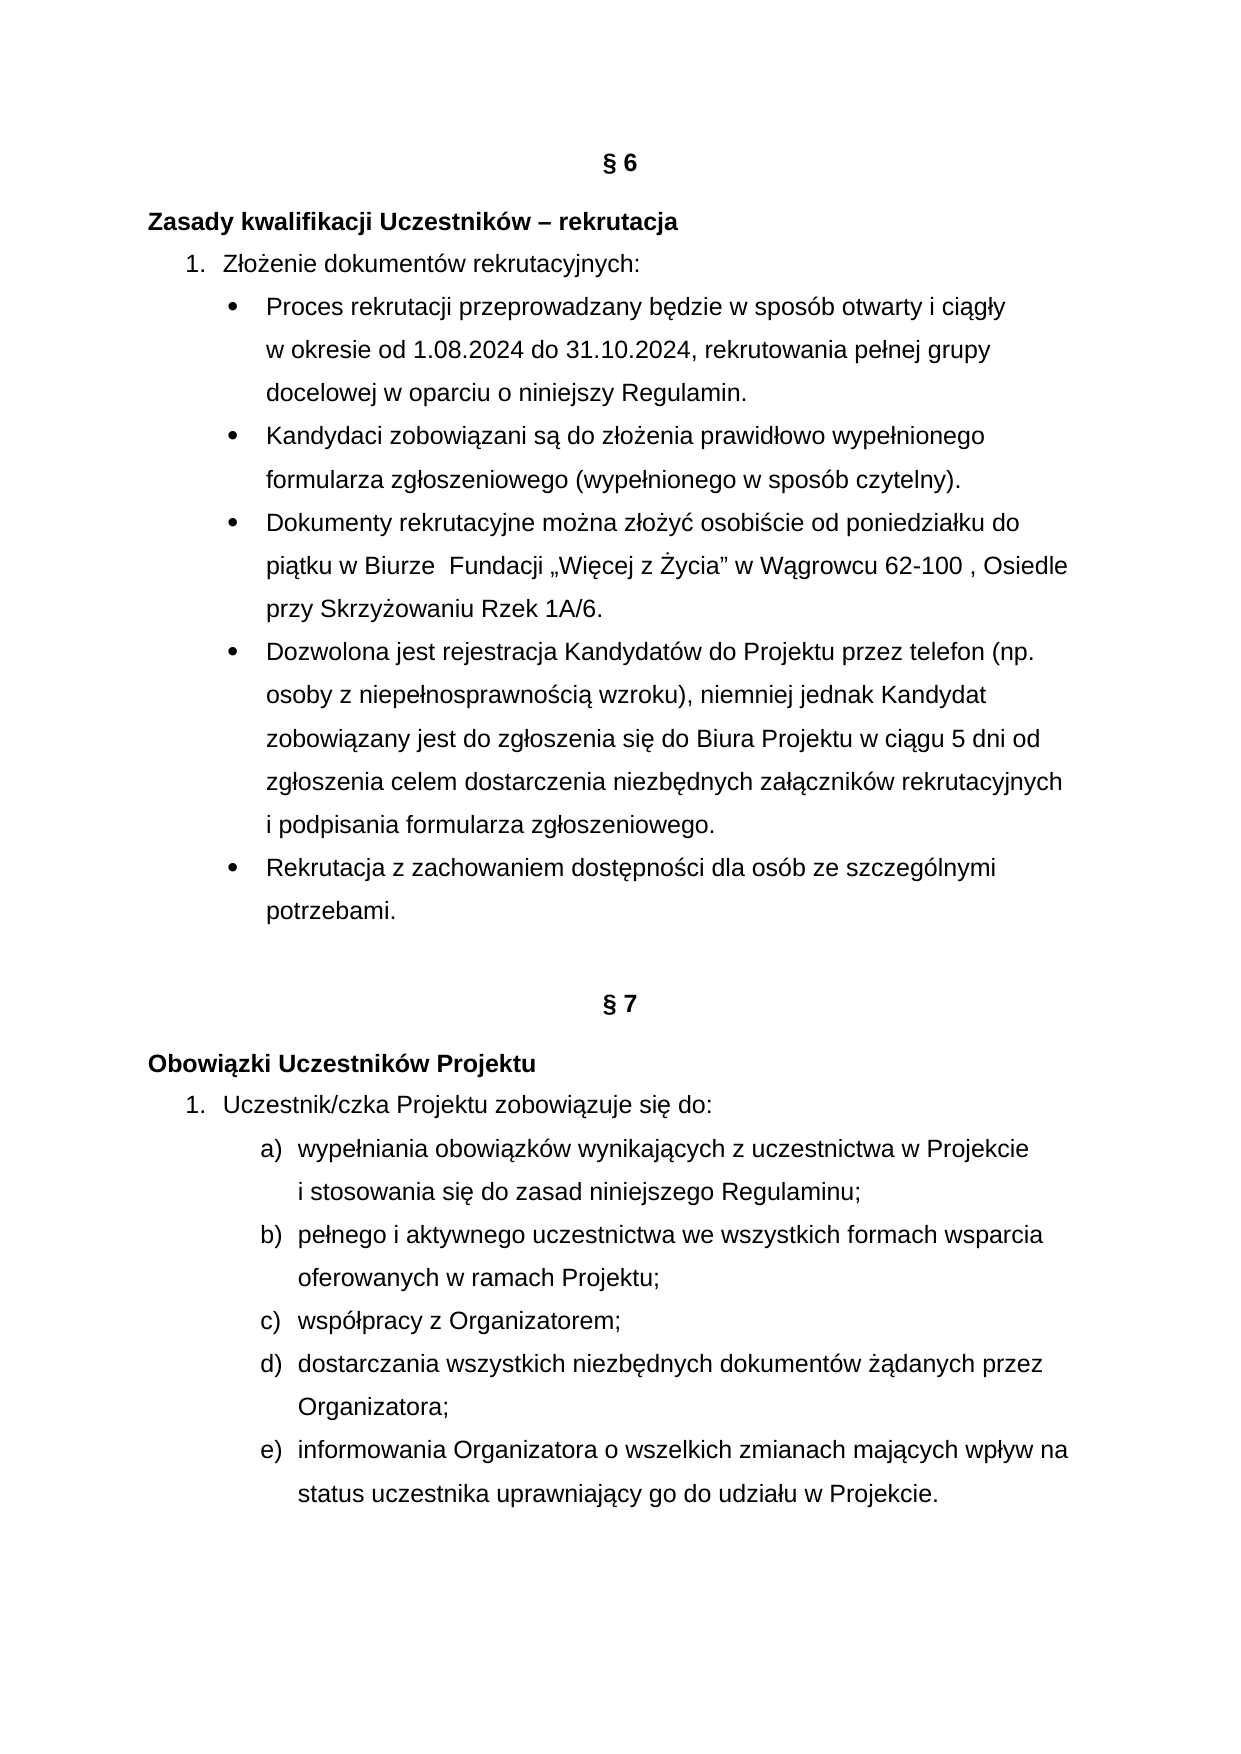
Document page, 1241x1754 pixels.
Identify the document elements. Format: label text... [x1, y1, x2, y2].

list współpracy z Organizatorem; [260, 1306, 1093, 1335]
list informowania Organizatora o wszelkich zmianach mających wpływ na status uczestnika uprawniający go do udziału w Projekcie. [260, 1435, 1093, 1507]
list Złożenie dokumentów rekrutacyjnych: [185, 249, 1093, 277]
list Rekrutacja z zachowaniem dostępności dla osób ze szczególnymi potrzebami. [228, 853, 1093, 925]
list dostarczania wszystkich niezbędnych dokumentów żądanych przez Organizatora; [260, 1349, 1093, 1421]
list pełnego i aktywnego uczestnictwa we wszystkich formach wsparcia oferowanych w ramach Projektu; [260, 1220, 1093, 1292]
list wypełniania obowiązków wynikających z uczestnictwa w Projekcie i stosowania się do zasad niniejszego Regulaminu; [260, 1133, 1093, 1205]
subtitle Zasady kwalifikacji Uczestników – rekrutacja [148, 207, 1093, 236]
text § 6 [148, 148, 1093, 176]
subtitle Obowiązki Uczestników Projektu [148, 1049, 1093, 1078]
text § 7 [148, 989, 1093, 1018]
list Proces rekrutacji przeprowadzany będzie w sposób otwarty i ciągły w okresie od 1.08.2024 do 31.10.2024, rekrutowania pełnej grupy docelowej w oparciu o niniejszy Regulamin. [228, 292, 1093, 407]
list Kandydaci zobowiązani są do złożenia prawidłowo wypełnionego formularza zgłoszeniowego (wypełnionego w sposób czytelny). [228, 421, 1093, 493]
list Dozwolona jest rejestracja Kandydatów do Projektu przez telefon (np. osoby z niepełnosprawnością wzroku), niemniej jednak Kandydat zobowiązany jest do zgłoszenia się do Biura Projektu w ciągu 5 dni od zgłoszenia celem dostarczenia niezbędnych załączników rekrutacyjnych i podpisania formularza zgłoszeniowego. [228, 637, 1093, 838]
list Dokumenty rekrutacyjne można złożyć osobiście od poniedziałku do piątku w Biurze Fundacji „Więcej z Życia” w Wągrowcu 62-100 , Osiedle przy Skrzyżowaniu Rzek 1A/6. [228, 508, 1093, 623]
list Uczestnik/czka Projektu zobowiązuje się do: [185, 1090, 1093, 1119]
